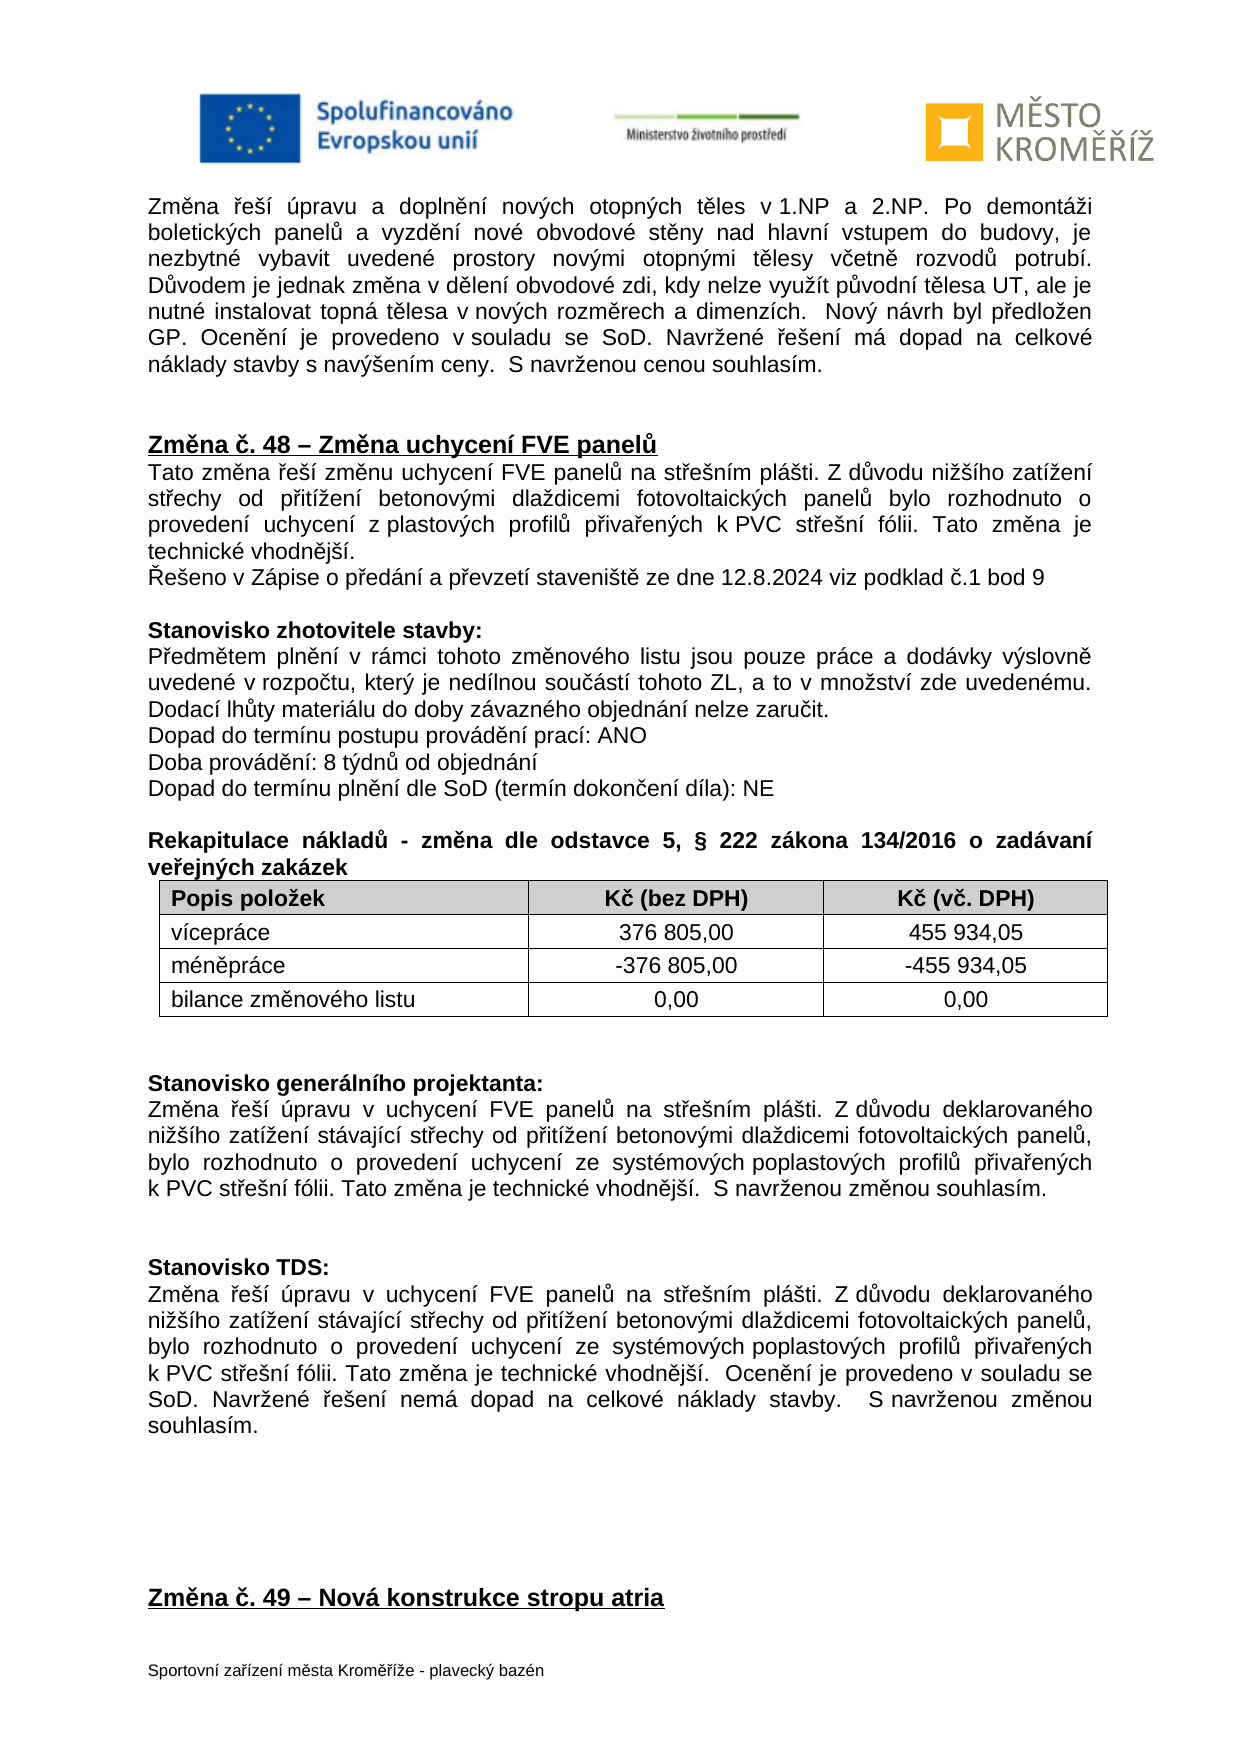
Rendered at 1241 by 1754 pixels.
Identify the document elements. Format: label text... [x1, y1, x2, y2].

text Řešeno v Zápise o předání a převzetí staveniště ze dne 12.8.2024 viz podklad č.1 bod 9 [148, 564, 1092, 590]
table_cell 455 934,05 [824, 915, 1107, 948]
table_cell méněpráce [160, 949, 528, 982]
table_header Kč (vč. DPH) [824, 881, 1107, 914]
text Doba provádění: 8 týdnů od objednání [148, 748, 1092, 775]
table_header Kč (bez DPH) [529, 881, 823, 914]
picture [918, 87, 1164, 178]
text Změna řeší úpravu v uchycení FVE panelů na střešním plášti. Z důvodu deklarovaného nižšího zatížení stávající střechy od přitížení betonovými dlaždicemi fotovoltaických panelů, bylo rozhodnuto o provedení uchycení ze systémových poplastových profilů přivařených k PVC střešní fólii. Tato změna je technické vhodnější. S navrženou změnou souhlasím. [148, 1096, 1092, 1202]
table_cell -376 805,00 [529, 949, 823, 982]
table_cell 0,00 [529, 983, 823, 1016]
text Stanovisko zhotovitele stavby: [148, 617, 1092, 643]
table_cell vícepráce [160, 915, 528, 948]
text Dopad do termínu postupu provádění prací: ANO [148, 722, 1092, 748]
text Stanovisko generálního projektanta: [148, 1070, 1092, 1096]
table_cell 0,00 [824, 983, 1107, 1016]
picture [147, 73, 889, 193]
table_cell bilance změnového listu [160, 983, 528, 1016]
text Změna řeší úpravu v uchycení FVE panelů na střešním plášti. Z důvodu deklarovaného nižšího zatížení stávající střechy od přitížení betonovými dlaždicemi fotovoltaických panelů, bylo rozhodnuto o provedení uchycení ze systémových poplastových profilů přivařených k PVC střešní fólii. Tato změna je technické vhodnější. Ocenění je provedeno v souladu se SoD. Navržené řešení nemá dopad na celkové náklady stavby. S navrženou změnou souhlasím. [148, 1281, 1092, 1439]
table_header Popis položek [160, 881, 528, 914]
text Dopad do termínu plnění dle SoD (termín dokončení díla): NE [148, 775, 1092, 801]
text Změna č. 48 – Změna uchycení FVE panelů [148, 430, 1092, 458]
text Změna řeší úpravu a doplnění nových otopných těles v 1.NP a 2.NP. Po demontáži boletických panelů a vyzdění nové obvodové stěny nad hlavní vstupem do budovy, je nezbytné vybavit uvedené prostory novými otopnými tělesy včetně rozvodů potrubí. Důvodem je jednak změna v dělení obvodové zdi, kdy nelze využít původní tělesa UT, ale je nutné instalovat topná tělesa v nových rozměrech a dimenzích. Nový návrh byl předložen GP. Ocenění je provedeno v souladu se SoD. Navržené řešení má dopad na celkové náklady stavby s navýšením ceny. S navrženou cenou souhlasím. [148, 193, 1092, 377]
table_cell -455 934,05 [824, 949, 1107, 982]
text Rekapitulace nákladů - změna dle odstavce 5, § 222 zákona 134/2016 o zadávaní veřejných zakázek [148, 827, 1092, 880]
text Změna č. 49 – Nová konstrukce stropu atria [148, 1582, 1092, 1611]
table_cell 376 805,00 [529, 915, 823, 948]
text Tato změna řeší změnu uchycení FVE panelů na střešním plášti. Z důvodu nižšího zatížení střechy od přitížení betonovými dlaždicemi fotovoltaických panelů bylo rozhodnuto o provedení uchycení z plastových profilů přivařených k PVC střešní fólii. Tato změna je technické vhodnější. [148, 458, 1092, 564]
text Stanovisko TDS: [148, 1254, 1092, 1281]
text Předmětem plnění v rámci tohoto změnového listu jsou pouze práce a dodávky výslovně uvedené v rozpočtu, který je nedílnou součástí tohoto ZL, a to v množství zde uvedenému. Dodací lhůty materiálu do doby závazného objednání nelze zaručit. [148, 643, 1092, 722]
